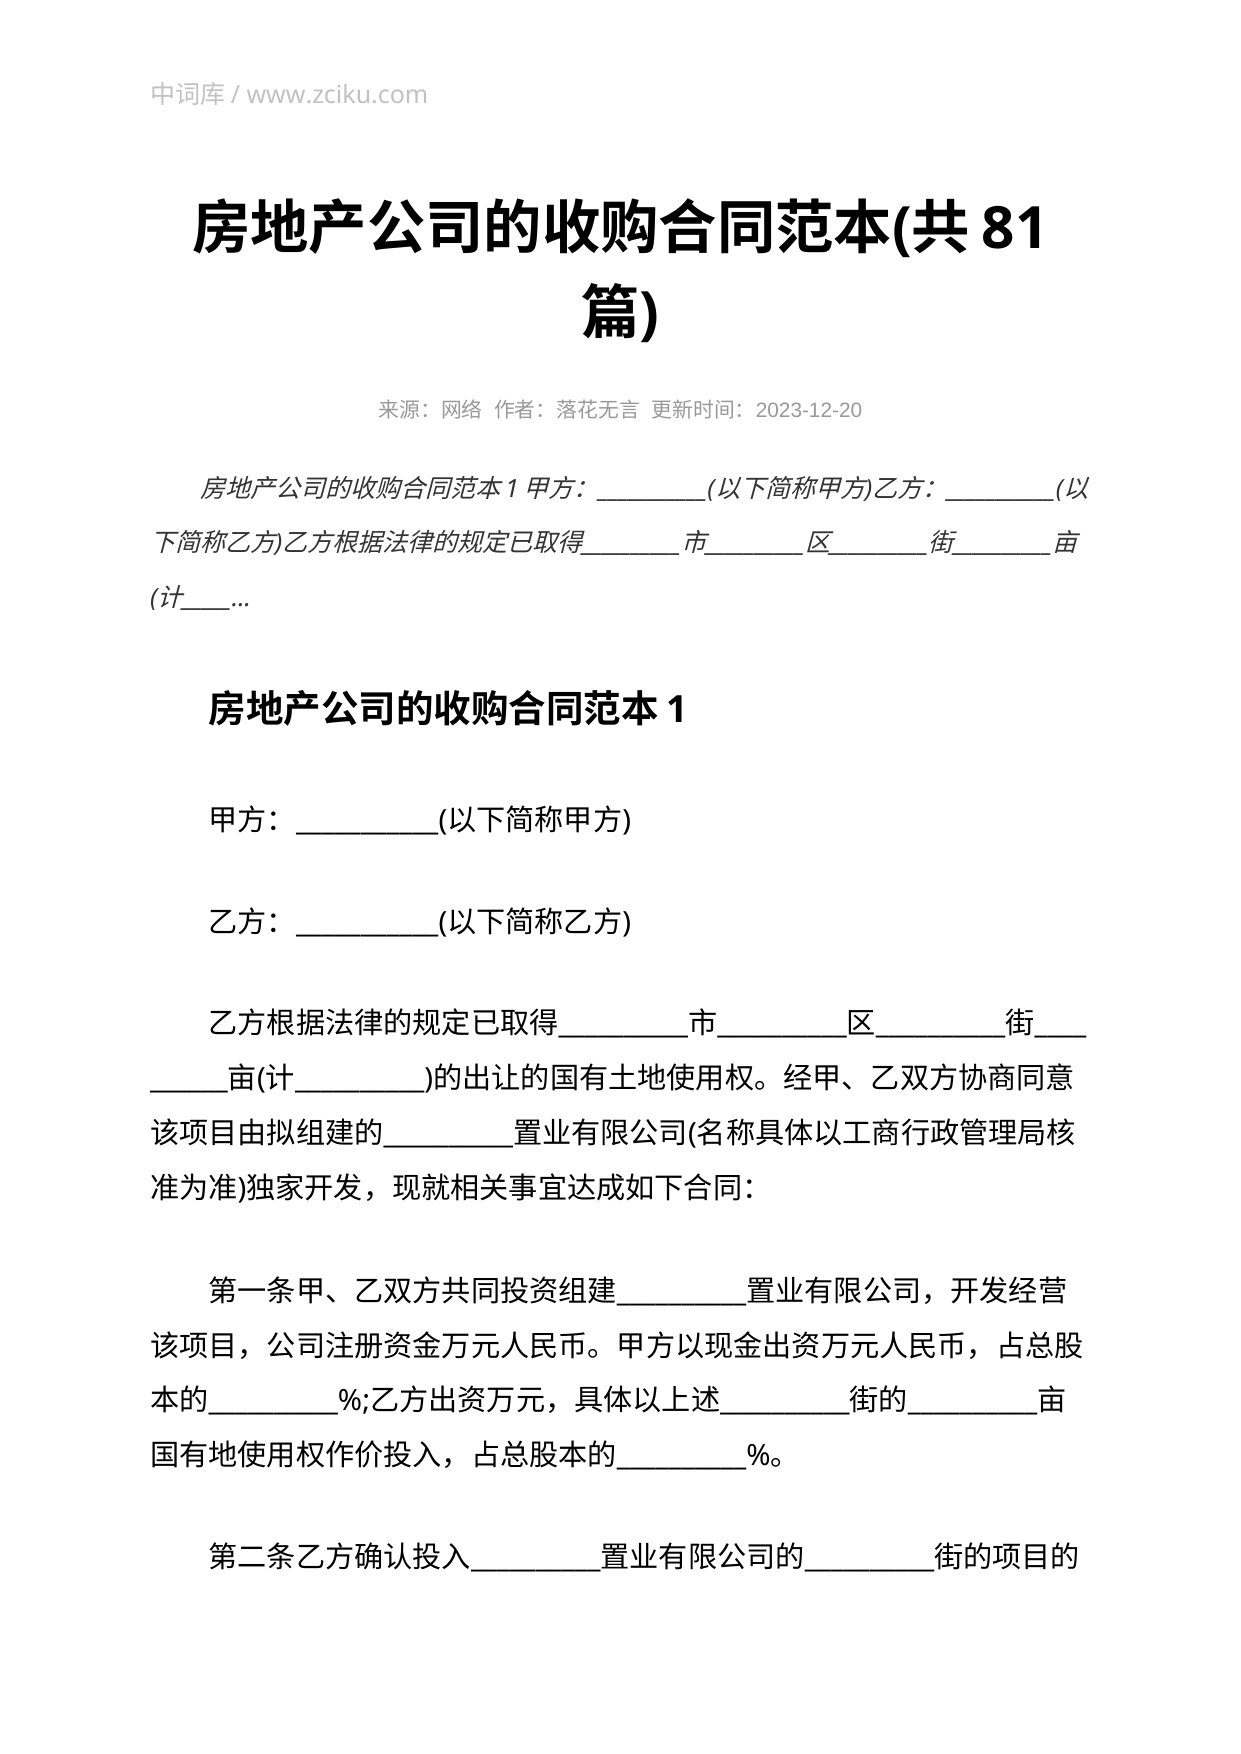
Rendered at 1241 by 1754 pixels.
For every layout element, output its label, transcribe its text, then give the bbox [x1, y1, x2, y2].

text 乙方根据法律的规定已取得__________市__________区__________街__________亩(计__________)的出让的国有土地使用权。经甲、乙双方协商同意该项目由拟组建的__________置业有限公司(名称具体以工商行政管理局核准为准)独家开发，现就相关事宜达成如下合同： [150, 1000, 1090, 1207]
text 房地产公司的收购合同范本1甲方：___________(以下简称甲方)乙方：___________(以下简称乙方)乙方根据法律的规定已取得__________市__________区__________街__________亩(计_____... [150, 468, 1090, 613]
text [150, 1534, 1090, 1576]
text 来源：网络 作者：落花无言 更新时间：2023-12-20 [150, 398, 1090, 422]
text 乙方：___________(以下简称乙方) [150, 898, 1090, 941]
subtitle 房地产公司的收购合同范本(共81篇) [150, 181, 1090, 351]
text 第一条甲、乙双方共同投资组建__________置业有限公司，开发经营该项目，公司注册资金万元人民币。甲方以现金出资万元人民币，占总股本的__________%;乙方出资万元，具体以上述__________街的__________亩国有地使用权作价投入，占总股本的__________%。 [150, 1267, 1090, 1474]
text 房地产公司的收购合同范本1 [150, 678, 1090, 733]
text 甲方：___________(以下简称甲方) [150, 796, 1090, 838]
